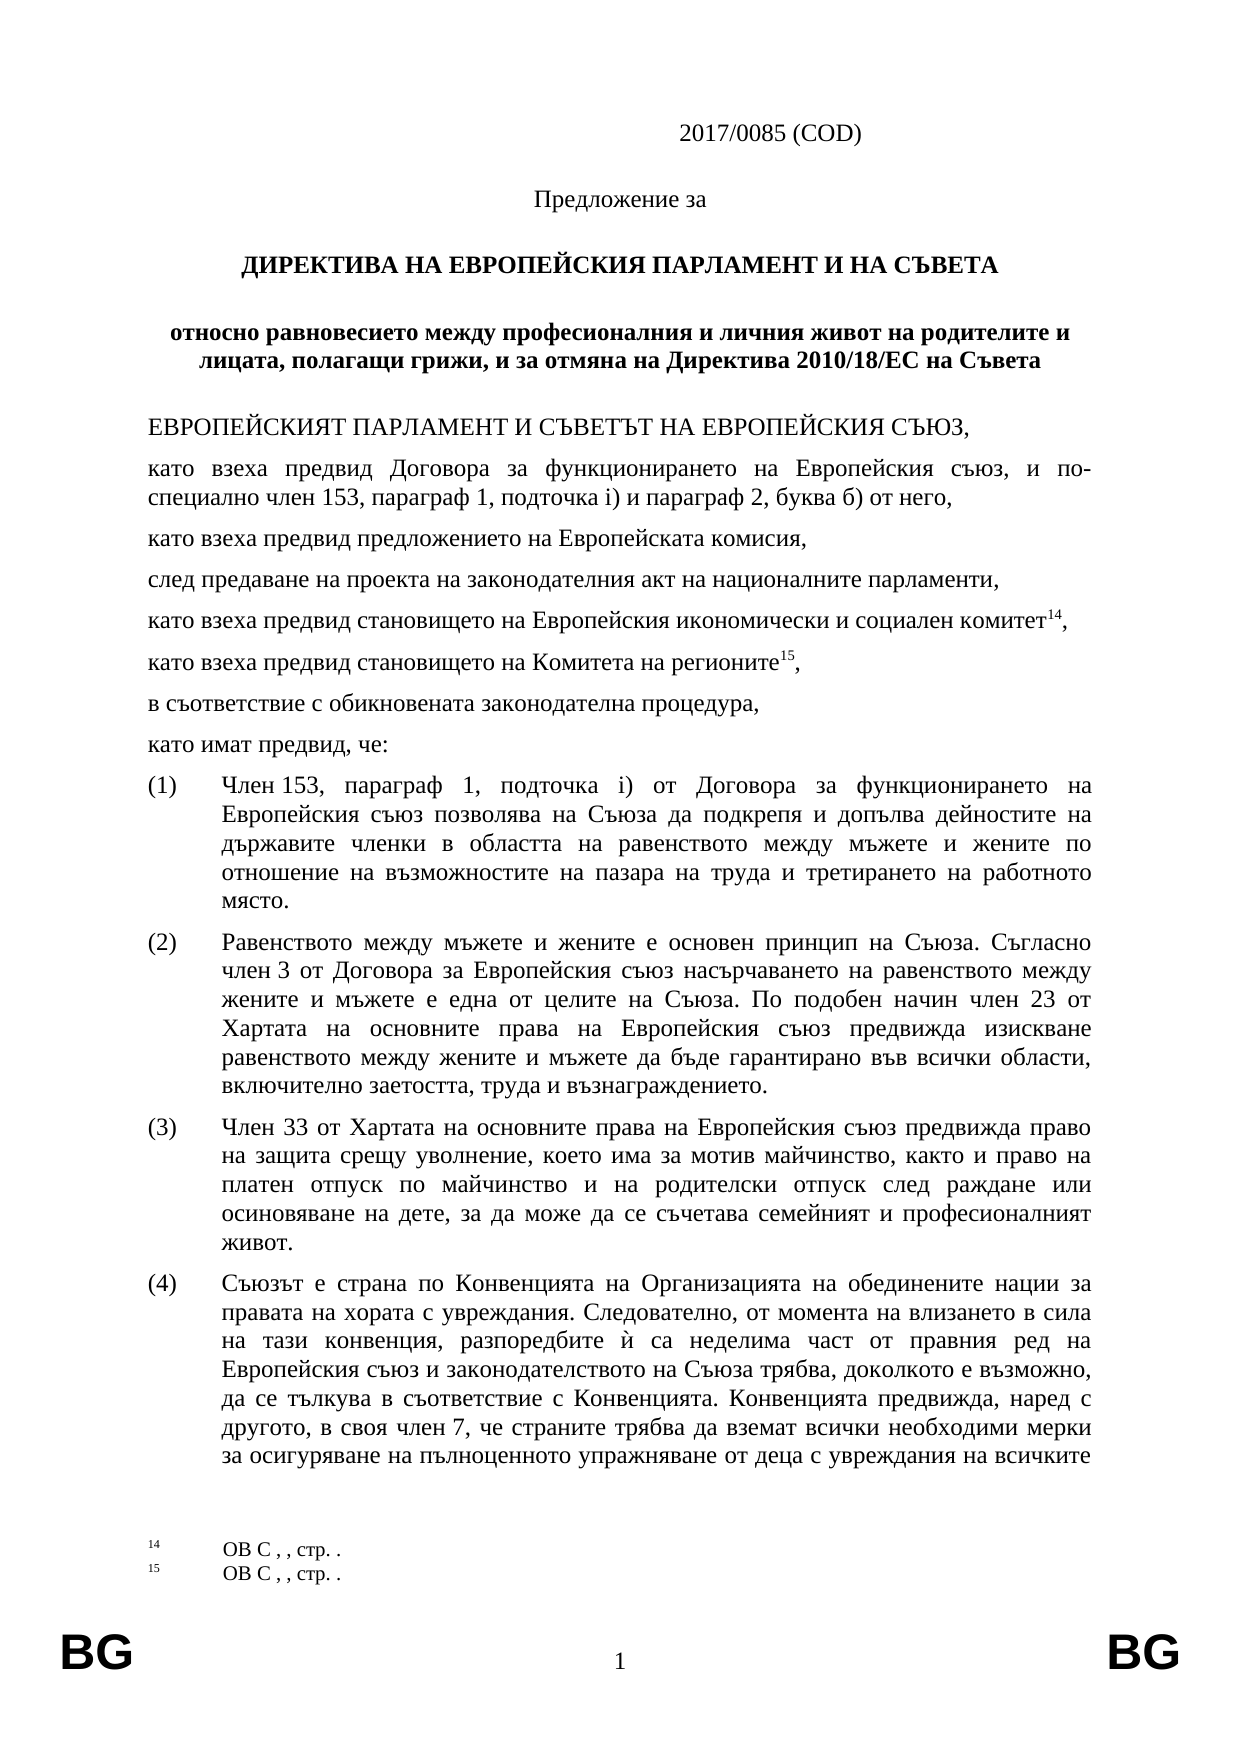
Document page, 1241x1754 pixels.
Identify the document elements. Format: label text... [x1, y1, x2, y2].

text (3) Член 33 от Хартата на основните права на Европейския съюз предвижда право на защита срещу уволнение, което има за мотив майчинство, както и право на платен отпуск по майчинство и на родителски отпуск след раждане или осиновяване на дете, за да може да се съчетава семейният и професионалният живот. [148, 1112, 1093, 1256]
text като взеха предвид становището на Европейския икономически и социален комитет, [148, 606, 1093, 634]
text ЕВРОПЕЙСКИЯТ ПАРЛАМЕНТ И СЪВЕТЪТ НА ЕВРОПЕЙСКИЯ СЪЮЗ, [148, 412, 1093, 441]
text (2) Равенството между мъжете и жените е основен принцип на Съюза. Съгласно член 3 от Договора за Европейския съюз насърчаването на равенството между жените и мъжете е една от целите на Съюза. По подобен начин член 23 от Хартата на основните права на Европейския съюз предвижда изискване равенството между жените и мъжете да бъде гарантирано във всички области, включително заетостта, труда и възнаграждението. [148, 927, 1093, 1099]
text (1) Член 153, параграф 1, подточка i) от Договора за функционирането на Европейския съюз позволява на Съюза да подкрепя и допълва дейностите на държавите членки в областта на равенството между мъжете и жените по отношение на възможностите на пазара на труда и третирането на работното място. [148, 771, 1093, 914]
text Предложение за [148, 184, 1093, 213]
text като взеха предвид Договора за функционирането на Европейския съюз, и по-специално член 153, параграф 1, подточка i) и параграф 2, буква б) от него, [148, 453, 1093, 511]
text 2017/0085 (COD) [679, 118, 1093, 147]
text като взеха предвид становището на Комитета на регионите, [148, 647, 1093, 676]
text като взеха предвид предложението на Европейската комисия, [148, 523, 1093, 552]
text относно равновесието между професионалния и личния живот на родителите и лицата, полагащи грижи, и за отмяна на Директива 2010/18/ЕС на Съвета [148, 317, 1093, 374]
text ДИРЕКТИВА НА ЕВРОПЕЙСКИЯ ПАРЛАМЕНТ И НА СЪВЕТА [148, 251, 1093, 279]
text в съответствие с обикновената законодателна процедура, [148, 688, 1093, 717]
text като имат предвид, че: [148, 729, 1093, 758]
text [148, 1268, 1093, 1469]
text след предаване на проекта на законодателния акт на националните парламенти, [148, 564, 1093, 593]
